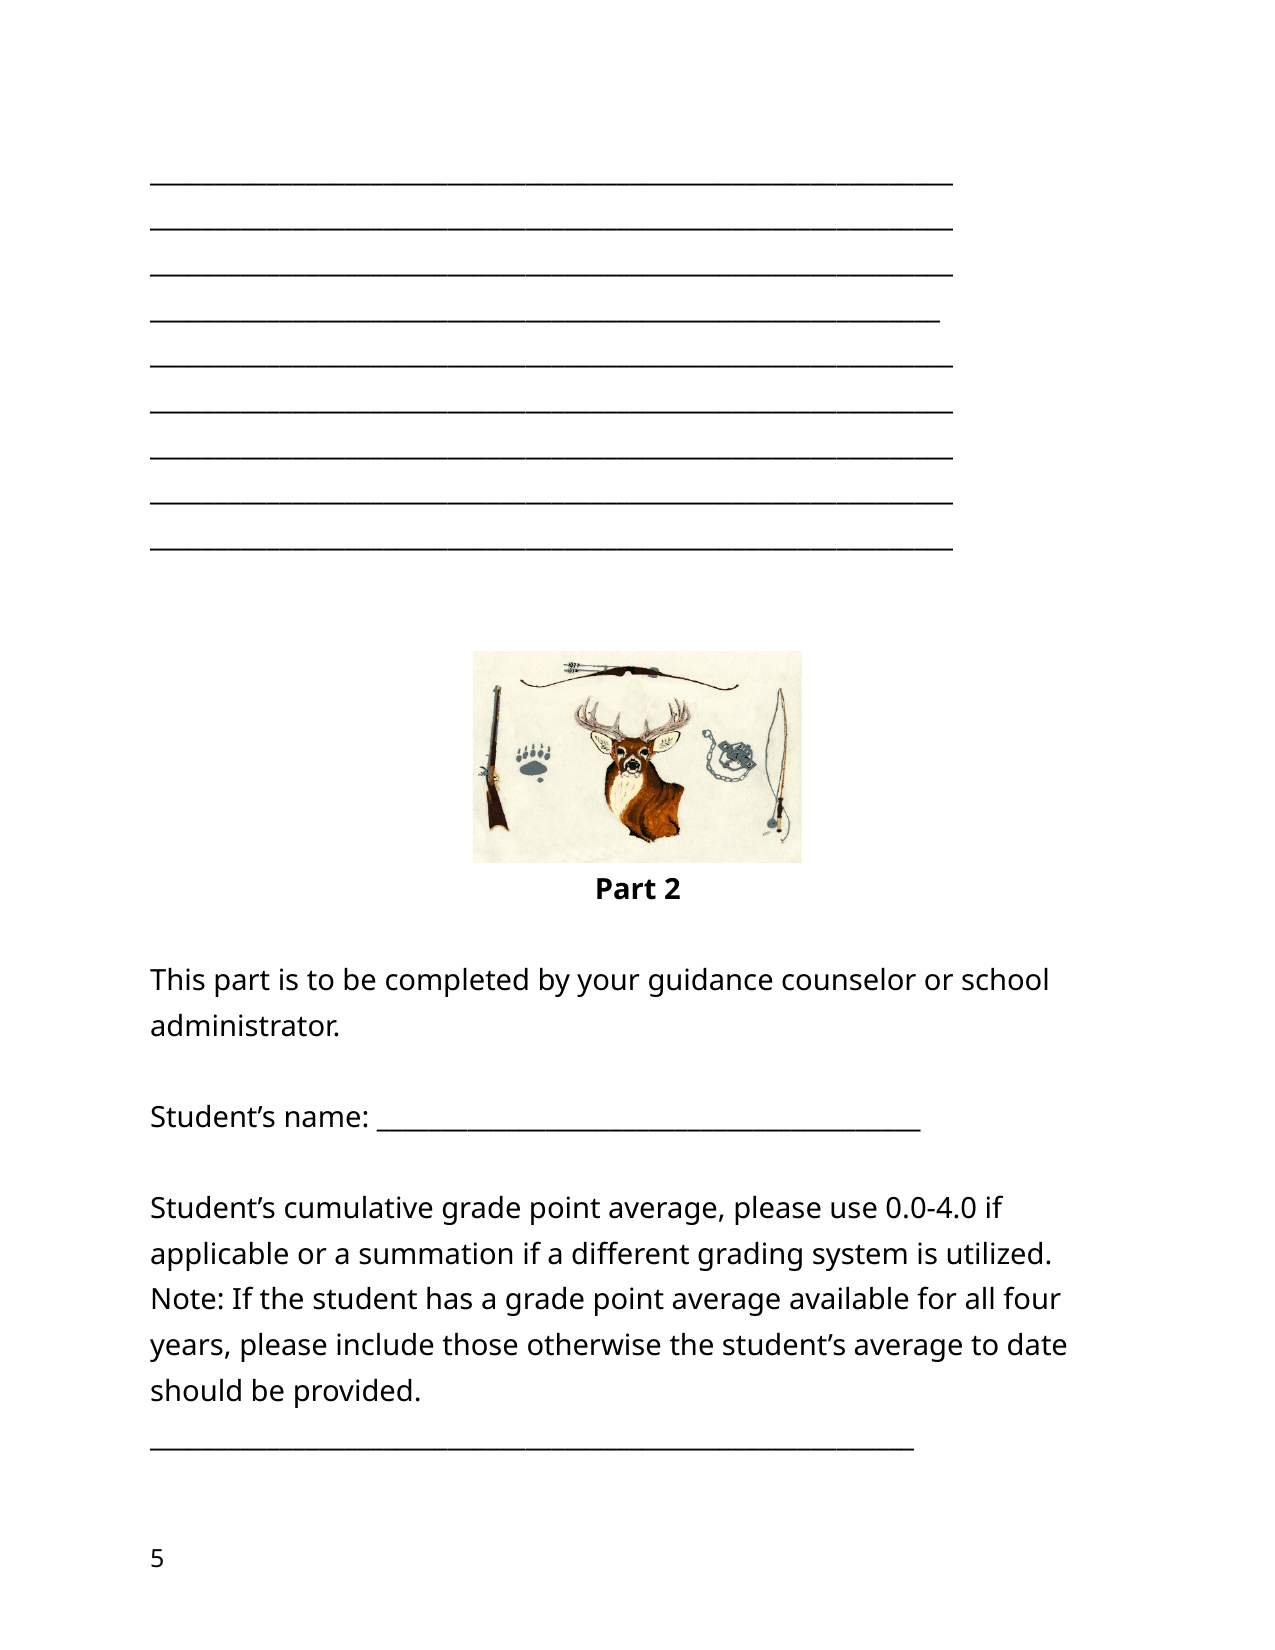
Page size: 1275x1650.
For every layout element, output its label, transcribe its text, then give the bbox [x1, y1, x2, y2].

text Student’s name: __________________________________________ [150, 1096, 1125, 1136]
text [150, 241, 1125, 281]
text ______________________________________________________________ [150, 332, 1125, 372]
text ______________________________________________________________ [150, 424, 1125, 463]
text ______________________________________________________________ [150, 469, 1125, 509]
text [150, 1415, 1125, 1455]
text Note: If the student has a grade point average available for all four years, please include those otherwise the student’s average to date should be provided. [150, 1278, 1125, 1409]
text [150, 150, 1125, 190]
text Part 2 [150, 868, 1125, 908]
text Student’s cumulative grade point average, please use 0.0-4.0 if applicable or a summation if a different grading system is utilized. [150, 1187, 1125, 1273]
picture [472, 651, 803, 863]
text ______________________________________________________________ [150, 378, 1125, 418]
text This part is to be completed by your guidance counselor or school administrator. [150, 959, 1125, 1044]
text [150, 196, 1125, 235]
text _____________________________________________________________ [150, 287, 1125, 327]
text ______________________________________________________________ [150, 515, 1125, 555]
